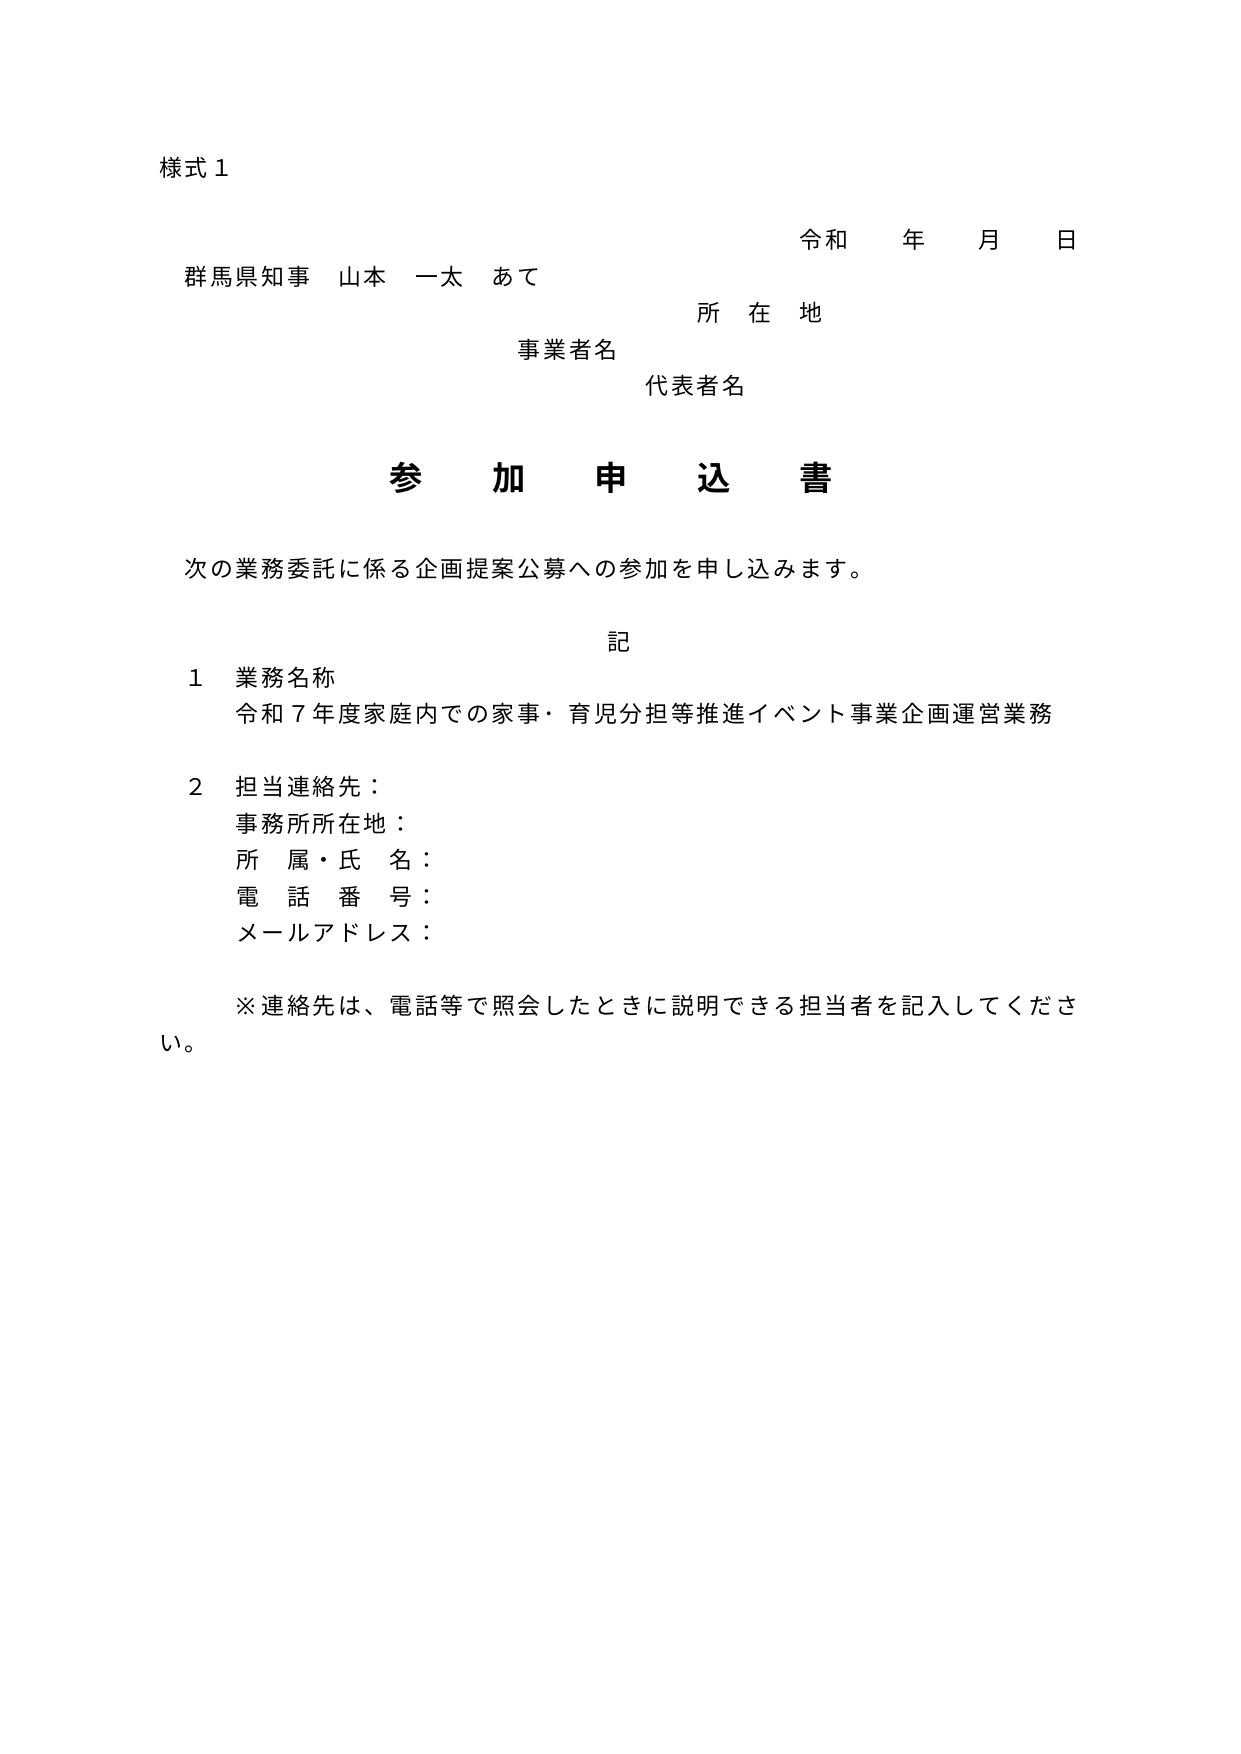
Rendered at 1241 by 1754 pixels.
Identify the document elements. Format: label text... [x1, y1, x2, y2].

text 次の業務委託に係る企画提案公募への参加を申し込みます。 [159, 549, 1081, 585]
text メールアドレス： [159, 913, 1081, 950]
text 所 在 地 [159, 294, 1081, 330]
text 様式１ [159, 148, 1081, 184]
text 令和 年 月 日 [159, 221, 1081, 257]
text 記 [159, 622, 1081, 658]
text １ 業務名称 [159, 658, 1081, 695]
text 令和７年度家庭内での家事･育児分担等推進イベント事業企画運営業務 [159, 695, 1081, 731]
text 事務所所在地： [159, 804, 1081, 841]
text 参 加 申 込 書 [159, 439, 1081, 512]
text ※連絡先は、電話等で照会したときに説明できる担当者を記入してください。 [159, 986, 1081, 1059]
text 代表者名 [159, 367, 1081, 403]
text 電 話 番 号： [159, 877, 1081, 913]
text 所 属・氏 名： [159, 841, 1081, 877]
text 群馬県知事 山本 一太 あて [159, 257, 1081, 294]
text 事業者名 [159, 330, 1081, 367]
text ２ 担当連絡先： [159, 768, 1081, 804]
